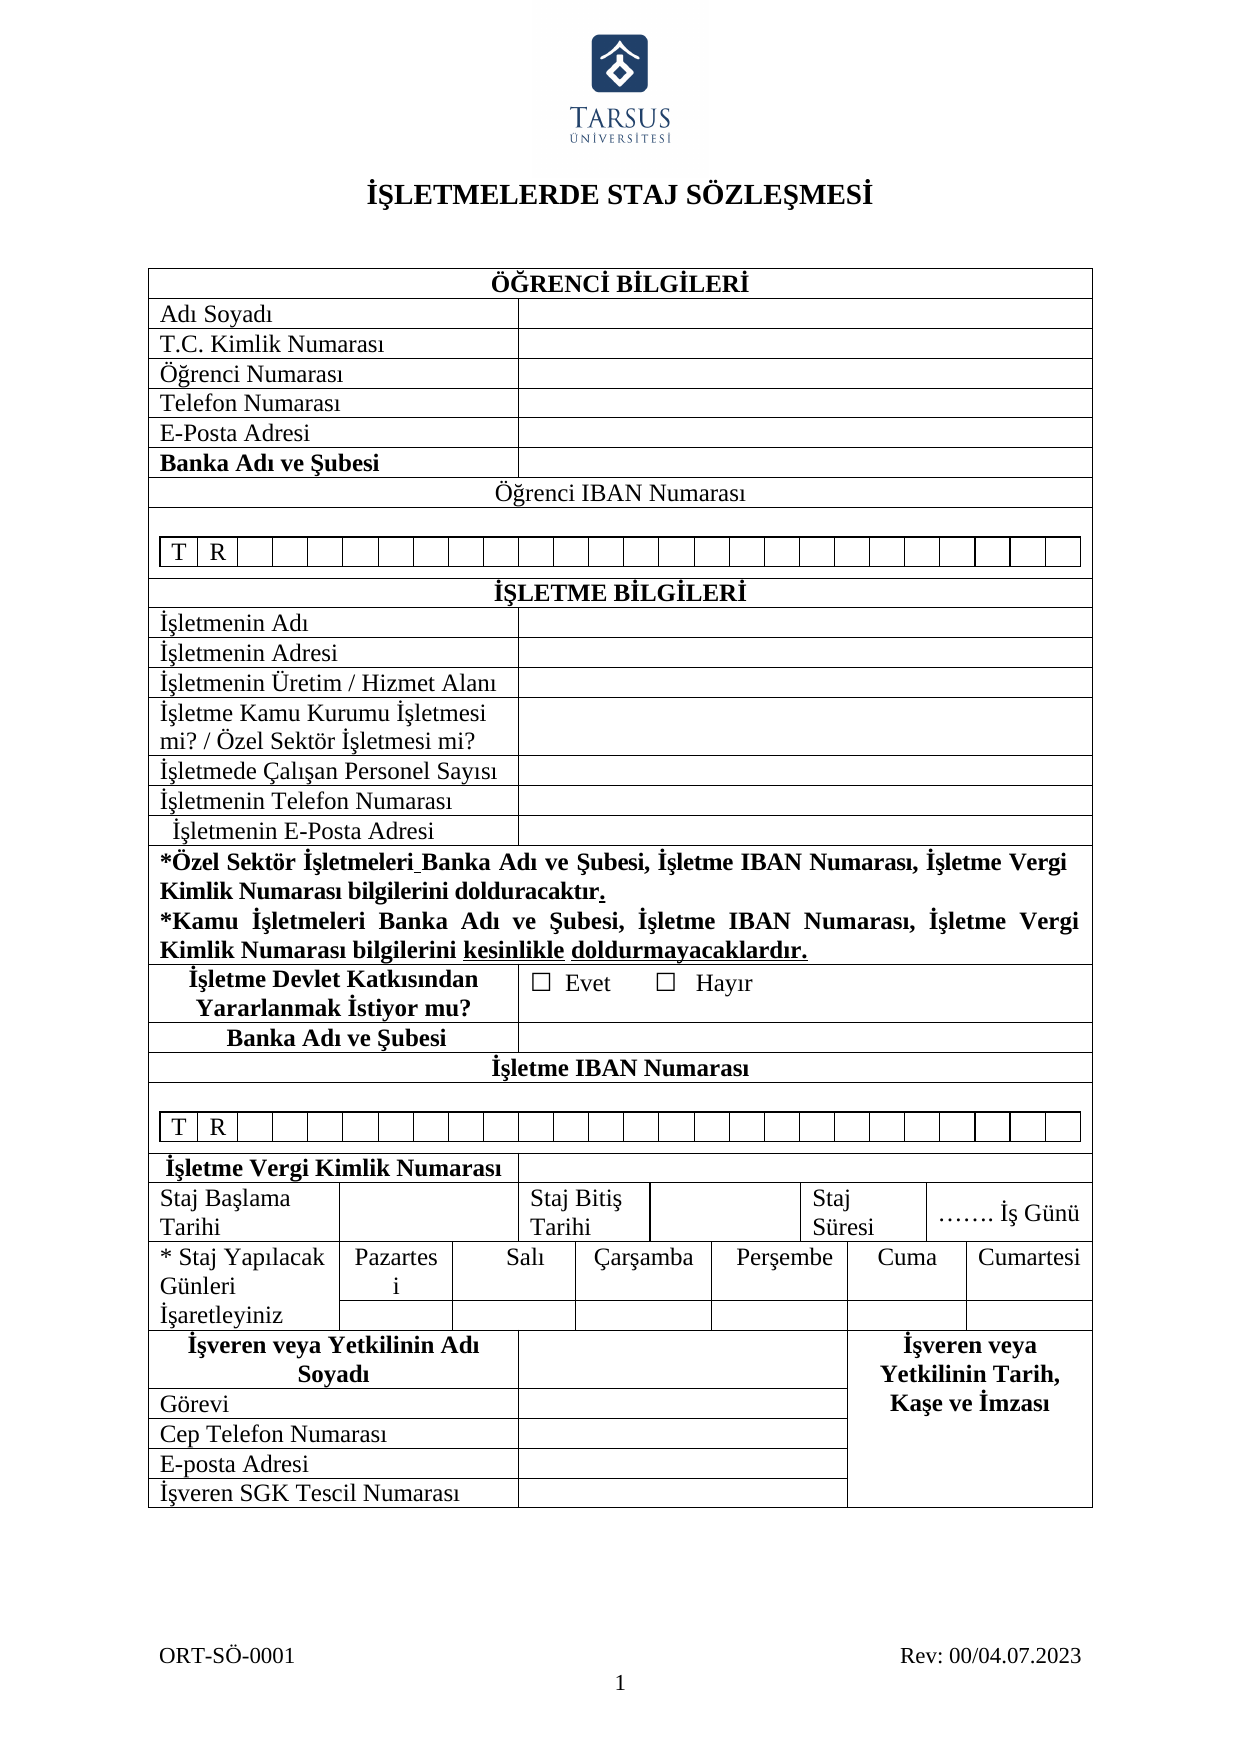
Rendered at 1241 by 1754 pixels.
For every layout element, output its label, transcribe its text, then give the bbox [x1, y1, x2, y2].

table_cell Staj Süresi [801, 1183, 926, 1241]
table_cell [712, 1301, 847, 1329]
table_cell Cep Telefon Numarası [149, 1419, 518, 1448]
table_cell [519, 756, 1092, 785]
table_cell [519, 1479, 847, 1507]
table_cell Cuma [848, 1242, 966, 1300]
table_cell İşletmenin Adresi [149, 638, 518, 667]
table_cell E-Posta Adresi [149, 418, 518, 447]
table_cell Öğrenci IBAN Numarası [149, 478, 1092, 507]
table_cell Adı Soyadı [149, 299, 518, 328]
table_cell *Özel Sektör İşletmeleri Banka Adı ve Şubesi, İşletme IBAN Numarası, İşletme Vergi Kimlik Numarası bilgilerini dolduracaktır. *Kamu İşletmeleri Banka Adı ve Şubesi, İşletme IBAN Numarası, İşletme Vergi Kimlik Numarası bilgilerini kesinlikle doldurmayacaklardır. [149, 846, 1092, 963]
table_cell [149, 508, 1092, 577]
table_cell [519, 1154, 1092, 1182]
table_cell Staj Başlama Tarihi [149, 1183, 339, 1241]
table_cell İşletme Vergi Kimlik Numarası [149, 1154, 518, 1182]
table_cell T.C. Kimlik Numarası [149, 329, 518, 358]
table_cell [453, 1301, 575, 1329]
table_cell Banka Adı ve Şubesi [149, 448, 518, 477]
table_cell [576, 1301, 711, 1329]
table_cell Evet Hayır [519, 965, 1092, 1022]
table_cell İşveren veya Yetkilinin Adı Soyadı [149, 1331, 518, 1388]
table_cell [340, 1301, 452, 1329]
table_cell [519, 418, 1092, 447]
table_cell [519, 698, 1092, 755]
table_cell [519, 1023, 1092, 1052]
table_cell Cumartesi [967, 1242, 1092, 1300]
table_cell [340, 1183, 518, 1241]
table_header ÖĞRENCİ BİLGİLERİ [149, 269, 1092, 298]
table_cell [519, 359, 1092, 387]
table_cell Staj Bitiş Tarihi [519, 1183, 649, 1241]
table_cell [519, 329, 1092, 358]
table_cell İşletmenin Üretim / Hizmet Alanı [149, 668, 518, 697]
table_cell [519, 448, 1092, 477]
table_cell [519, 1419, 847, 1448]
table_cell Öğrenci Numarası [149, 359, 518, 387]
table_cell * Staj Yapılacak Günleri İşaretleyiniz [149, 1242, 339, 1329]
table_cell İşletmenin Telefon Numarası [149, 786, 518, 815]
table_cell [967, 1301, 1092, 1329]
table_cell Salı [453, 1242, 575, 1300]
table_cell Pazartesi [340, 1242, 452, 1300]
table_cell İŞLETME BİLGİLERİ [149, 579, 1092, 607]
table_cell İşveren SGK Tescil Numarası [149, 1479, 518, 1507]
table_cell İşletme Kamu Kurumu İşletmesi mi? / Özel Sektör İşletmesi mi? [149, 698, 518, 755]
table_cell Telefon Numarası [149, 389, 518, 417]
table_cell [149, 1083, 1092, 1152]
table_cell İşletmede Çalışan Personel Sayısı [149, 756, 518, 785]
table_cell [519, 1331, 847, 1388]
table_cell ……. İş Günü [927, 1183, 1092, 1241]
table_cell [519, 1449, 847, 1477]
table_cell [519, 638, 1092, 667]
table_cell E-posta Adresi [149, 1449, 518, 1477]
text İŞLETMELERDE STAJ SÖZLEŞMESİ [148, 177, 1092, 211]
table_cell [651, 1183, 800, 1241]
table_cell [519, 786, 1092, 815]
table_cell [519, 816, 1092, 844]
table_cell Çarşamba [576, 1242, 711, 1300]
table_cell İşveren veya Yetkilinin Tarih, Kaşe ve İmzası [848, 1331, 1092, 1507]
table_cell İşletme IBAN Numarası [149, 1053, 1092, 1082]
table_cell [848, 1301, 966, 1329]
table_cell [519, 668, 1092, 697]
table_cell [519, 389, 1092, 417]
table_cell İşletme Devlet Katkısından Yararlanmak İstiyor mu? [149, 965, 518, 1022]
table_cell Görevi [149, 1389, 518, 1418]
table_cell Banka Adı ve Şubesi [149, 1023, 518, 1052]
table_cell [519, 299, 1092, 328]
table_cell Perşembe [712, 1242, 847, 1300]
table_cell [519, 1389, 847, 1418]
table_cell İşletmenin Adı [149, 608, 518, 637]
picture [531, 0, 709, 178]
table_cell İşletmenin E-Posta Adresi [149, 816, 518, 844]
table_cell [519, 608, 1092, 637]
